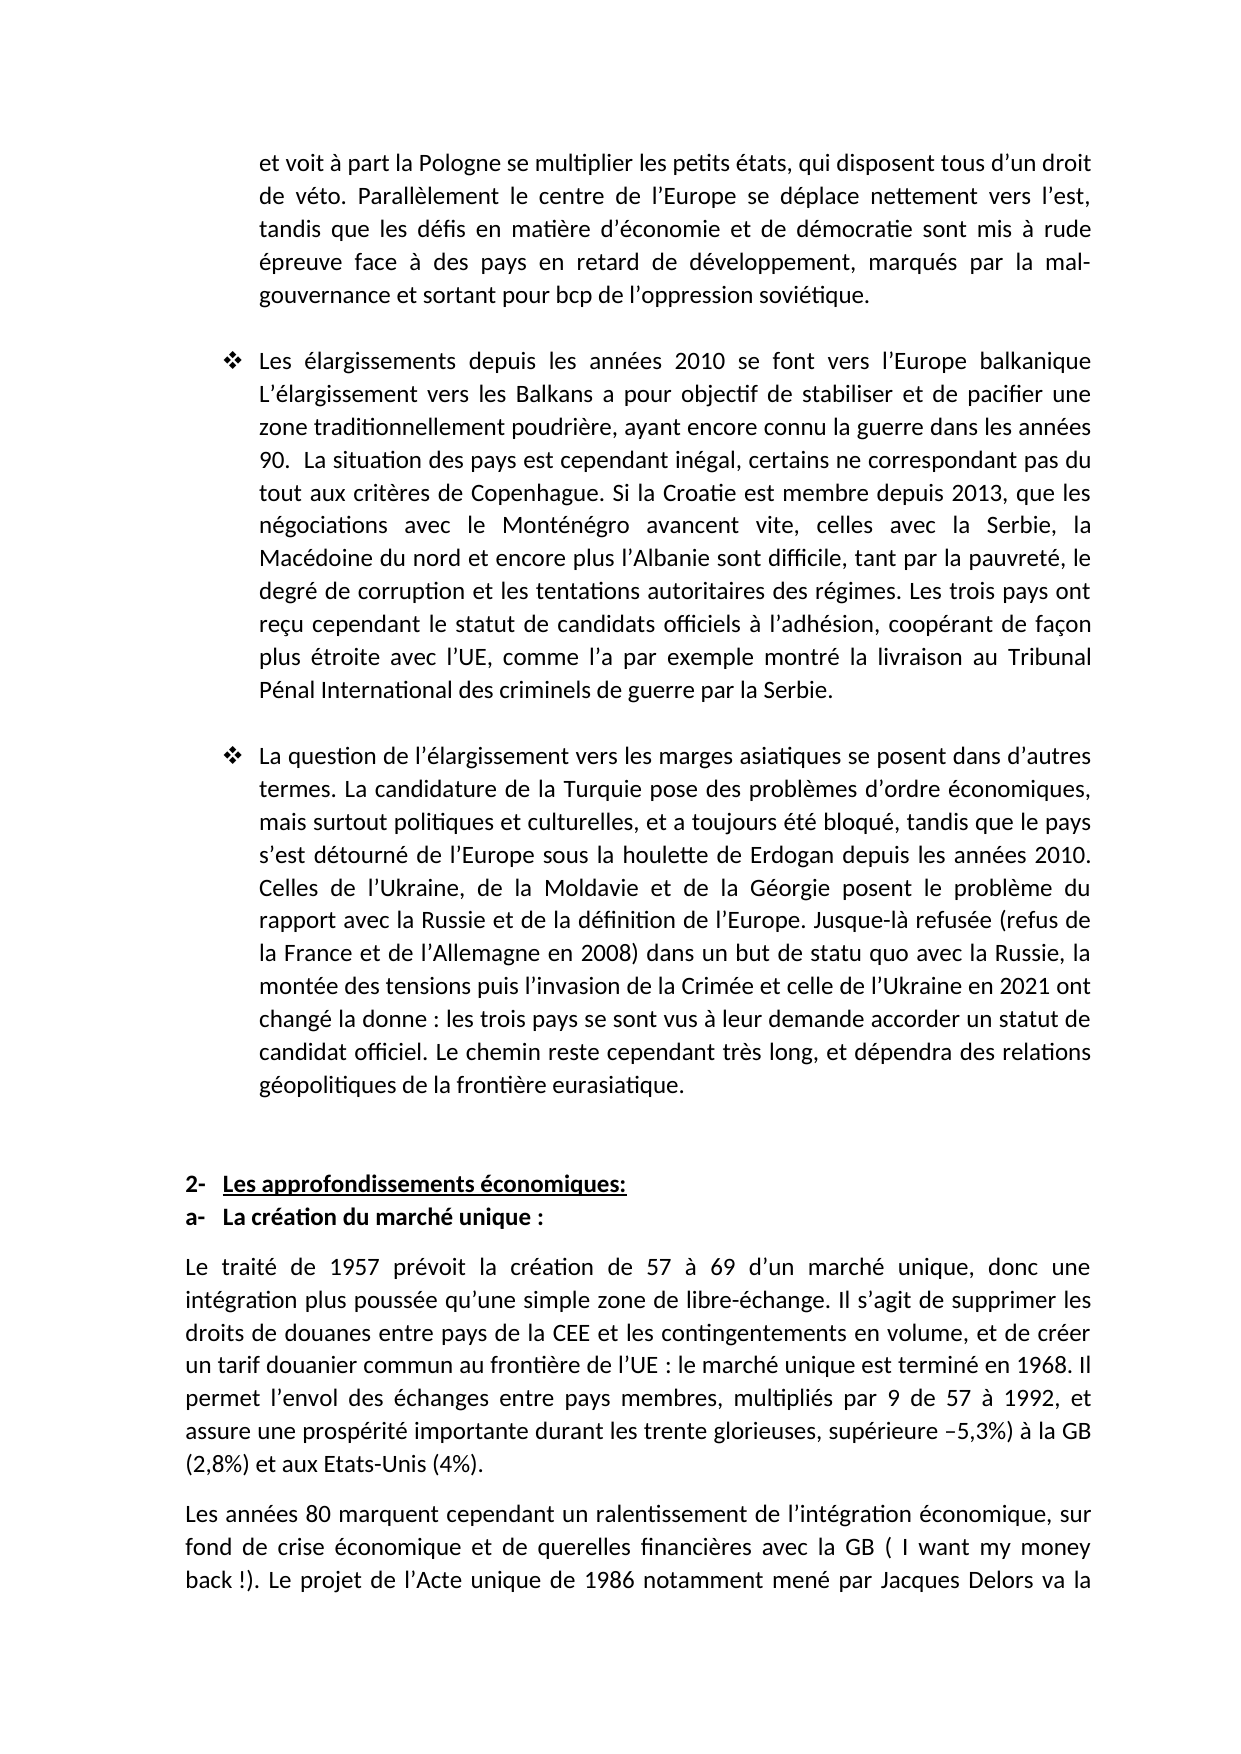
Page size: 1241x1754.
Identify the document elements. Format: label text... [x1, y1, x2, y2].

text Le traité de 1957 prévoit la création de 57 à 69 d’un marché unique, donc une intégration plus poussée qu’une simple zone de libre-échange. Il s’agit de supprimer les droits de douanes entre pays de la CEE et les contingentements en volume, et de créer un tarif douanier commun au frontière de l’UE : le marché unique est terminé en 1968. Il permet l’envol des échanges entre pays membres, multipliés par 9 de 57 à 1992, et assure une prospérité importante durant les trente glorieuses, supérieure –5,3%) à la GB (2,8%) et aux Etats-Unis (4%). [185, 1251, 1093, 1479]
list La question de l’élargissement vers les marges asiatiques se posent dans d’autres termes. La candidature de la Turquie pose des problèmes d’ordre économiques, mais surtout politiques et culturelles, et a toujours été bloqué, tandis que le pays s’est détourné de l’Europe sous la houlette de Erdogan depuis les années 2010. Celles de l’Ukraine, de la Moldavie et de la Géorgie posent le problème du rapport avec la Russie et de la définition de l’Europe. Jusque-là refusée (refus de la France et de l’Allemagne en 2008) dans un but de statu quo avec la Russie, la montée des tensions puis l’invasion de la Crimée et celle de l’Ukraine en 2021 ont changé la donne : les trois pays se sont vus à leur demande accorder un statut de candidat officiel. Le chemin reste cependant très long, et dépendra des relations géopolitiques de la frontière eurasiatique. [221, 740, 1093, 1100]
list Les élargissements depuis les années 2010 se font vers l’Europe balkanique L’élargissement vers les Balkans a pour objectif de stabiliser et de pacifier une zone traditionnellement poudrière, ayant encore connu la guerre dans les années 90. La situation des pays est cependant inégal, certains ne correspondant pas du tout aux critères de Copenhague. Si la Croatie est membre depuis 2013, que les négociations avec le Monténégro avancent vite, celles avec la Serbie, la Macédoine du nord et encore plus l’Albanie sont difficile, tant par la pauvreté, le degré de corruption et les tentations autoritaires des régimes. Les trois pays ont reçu cependant le statut de candidats officiels à l’adhésion, coopérant de façon plus étroite avec l’UE, comme l’a par exemple montré la livraison au Tribunal Pénal International des criminels de guerre par la Serbie. [221, 345, 1093, 705]
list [221, 148, 1093, 310]
list La création du marché unique : [185, 1201, 1093, 1232]
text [185, 1498, 1093, 1594]
list Les approfondissements économiques: [185, 1168, 1093, 1199]
